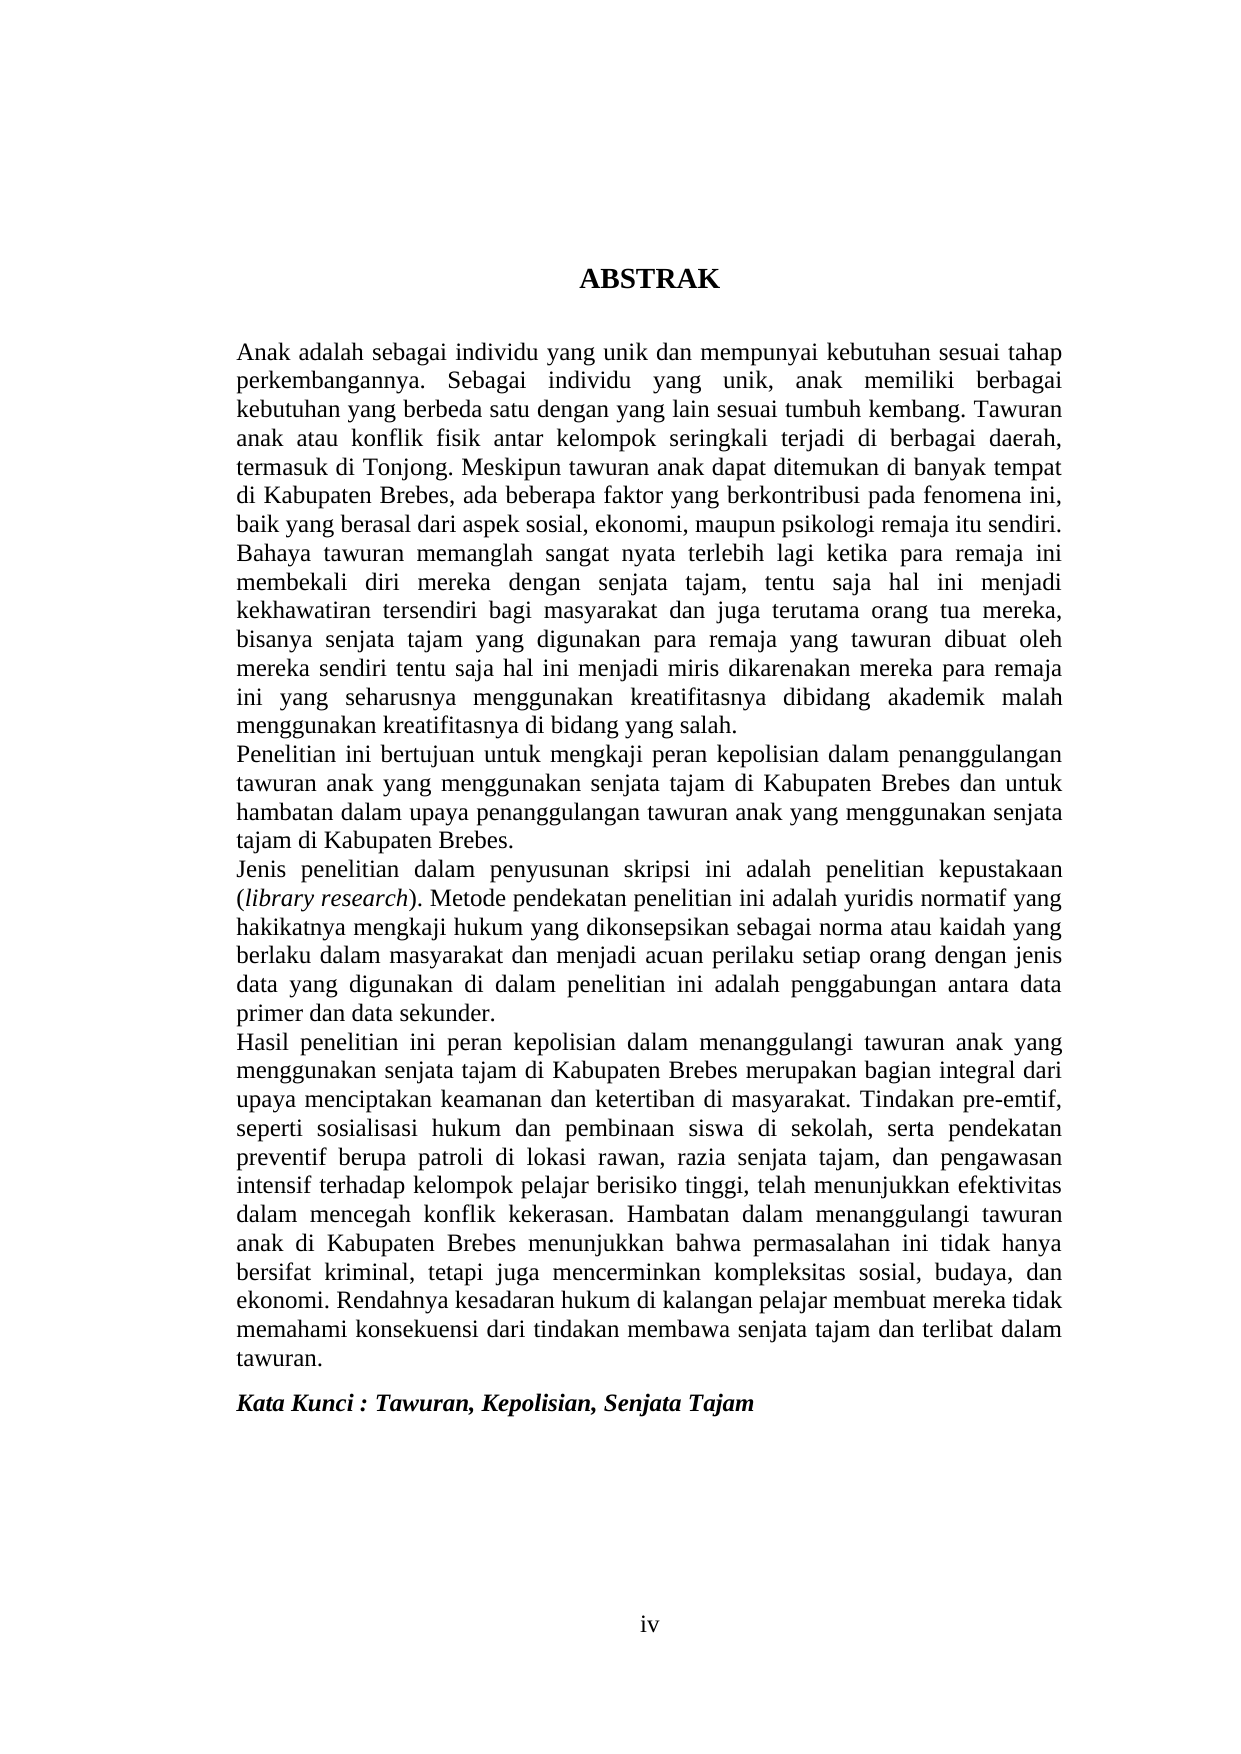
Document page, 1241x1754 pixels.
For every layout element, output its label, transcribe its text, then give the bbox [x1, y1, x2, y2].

text Penelitian ini bertujuan untuk mengkaji peran kepolisian dalam penanggulangan tawuran anak yang menggunakan senjata tajam di Kabupaten Brebes dan untuk hambatan dalam upaya penanggulangan tawuran anak yang menggunakan senjata tajam di Kabupaten Brebes. [236, 739, 1063, 854]
subtitle ABSTRAK [236, 261, 1063, 295]
text Anak adalah sebagai individu yang unik dan mempunyai kebutuhan sesuai tahap perkembangannya. Sebagai individu yang unik, anak memiliki berbagai kebutuhan yang berbeda satu dengan yang lain sesuai tumbuh kembang. Tawuran anak atau konflik fisik antar kelompok seringkali terjadi di berbagai daerah, termasuk di Tonjong. Meskipun tawuran anak dapat ditemukan di banyak tempat di Kabupaten Brebes, ada beberapa faktor yang berkontribusi pada fenomena ini, baik yang berasal dari aspek sosial, ekonomi, maupun psikologi remaja itu sendiri. Bahaya tawuran memanglah sangat nyata terlebih lagi ketika para remaja ini membekali diri mereka dengan senjata tajam, tentu saja hal ini menjadi kekhawatiran tersendiri bagi masyarakat dan juga terutama orang tua mereka, bisanya senjata tajam yang digunakan para remaja yang tawuran dibuat oleh mereka sendiri tentu saja hal ini menjadi miris dikarenakan mereka para remaja ini yang seharusnya menggunakan kreatifitasnya dibidang akademik malah menggunakan kreatifitasnya di bidang yang salah. [236, 337, 1063, 739]
text Hasil penelitian ini peran kepolisian dalam menanggulangi tawuran anak yang menggunakan senjata tajam di Kabupaten Brebes merupakan bagian integral dari upaya menciptakan keamanan dan ketertiban di masyarakat. Tindakan pre-emtif, seperti sosialisasi hukum dan pembinaan siswa di sekolah, serta pendekatan preventif berupa patroli di lokasi rawan, razia senjata tajam, dan pengawasan intensif terhadap kelompok pelajar berisiko tinggi, telah menunjukkan efektivitas dalam mencegah konflik kekerasan. Hambatan dalam menanggulangi tawuran anak di Kabupaten Brebes menunjukkan bahwa permasalahan ini tidak hanya bersifat kriminal, tetapi juga mencerminkan kompleksitas sosial, budaya, dan ekonomi. Rendahnya kesadaran hukum di kalangan pelajar membuat mereka tidak memahami konsekuensi dari tindakan membawa senjata tajam dan terlibat dalam tawuran. [236, 1027, 1063, 1372]
text Jenis penelitian dalam penyusunan skripsi ini adalah penelitian kepustakaan (library research). Metode pendekatan penelitian ini adalah yuridis normatif yang hakikatnya mengkaji hukum yang dikonsepsikan sebagai norma atau kaidah yang berlaku dalam masyarakat dan menjadi acuan perilaku setiap orang dengan jenis data yang digunakan di dalam penelitian ini adalah penggabungan antara data primer dan data sekunder. [236, 854, 1063, 1027]
text Kata Kunci : Tawuran, Kepolisian, Senjata Tajam [236, 1388, 1063, 1417]
